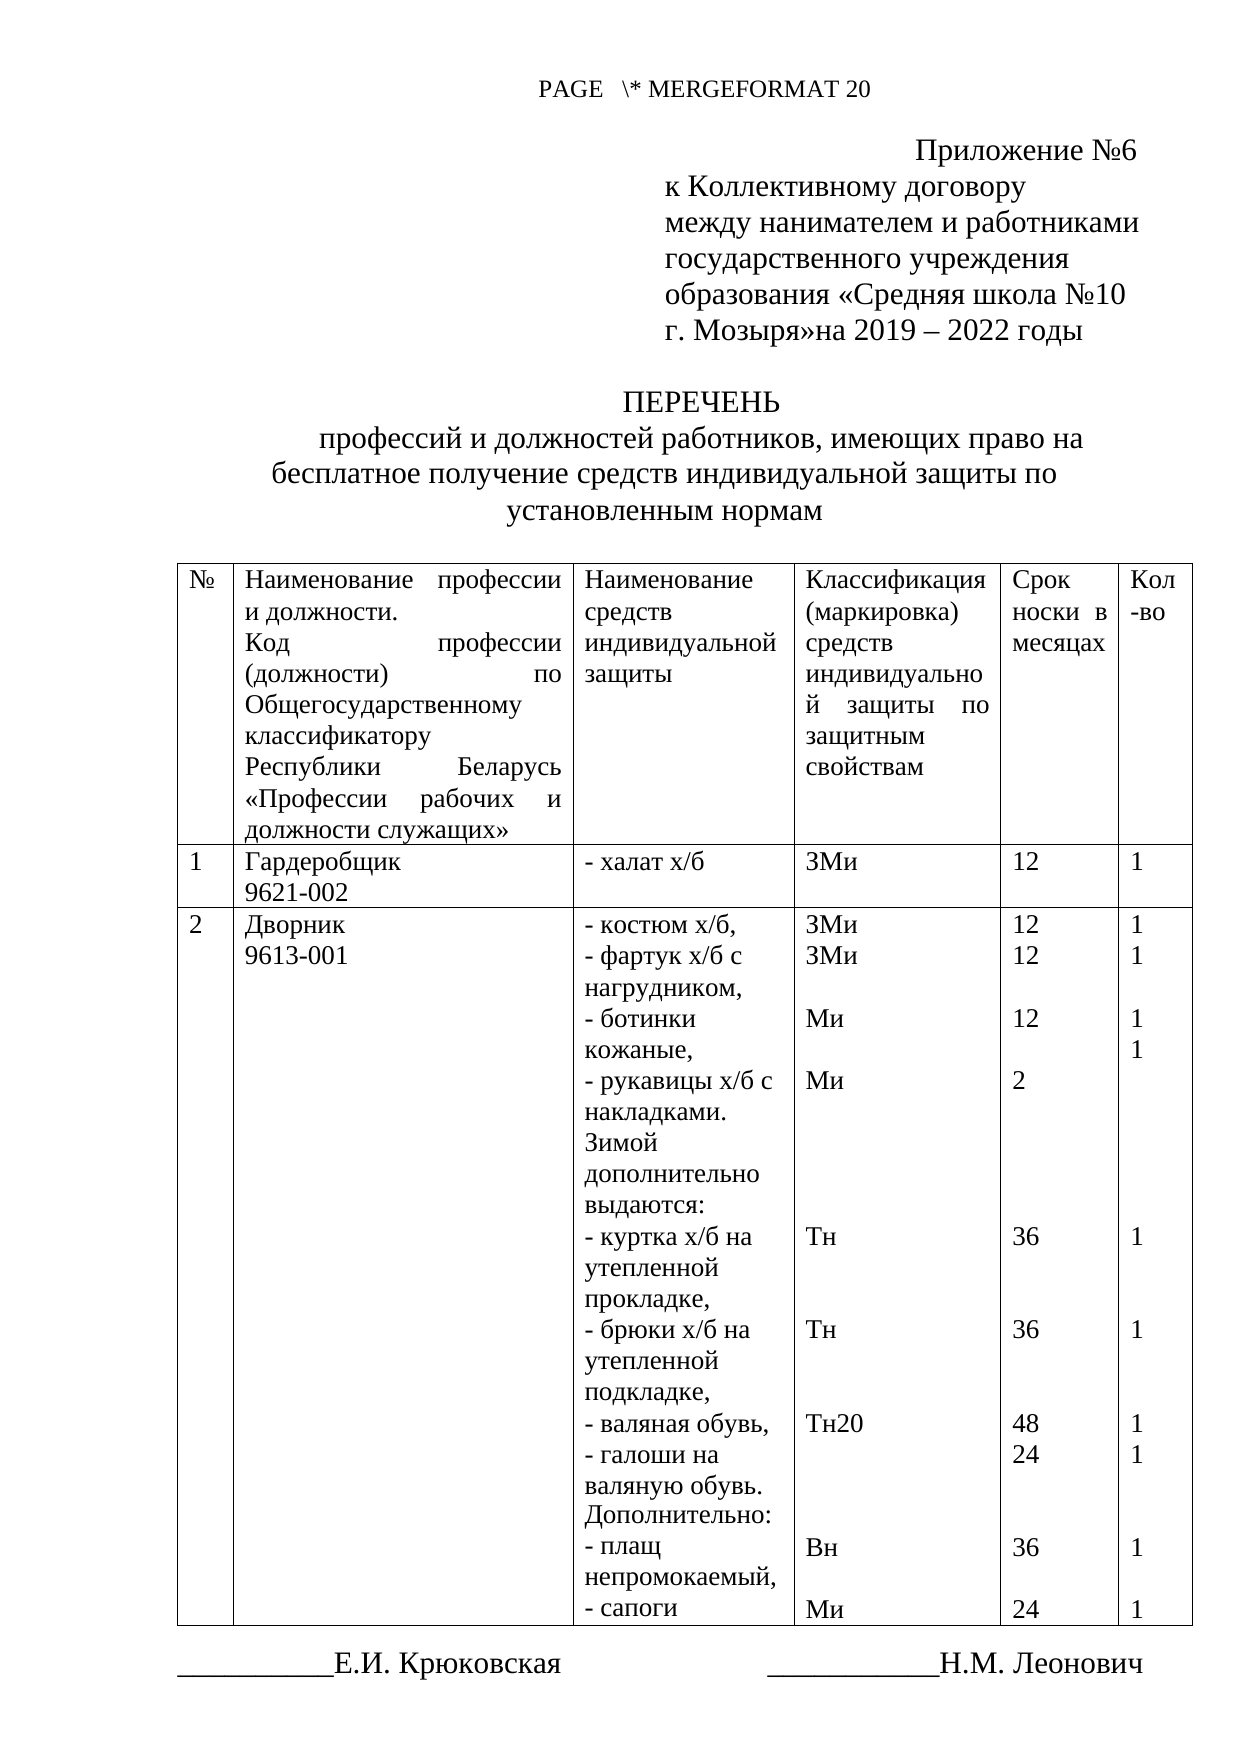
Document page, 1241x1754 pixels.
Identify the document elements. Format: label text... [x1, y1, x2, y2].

table_cell 12 [1001, 845, 1118, 907]
text государственного учреждения [664, 239, 1152, 275]
text профессий и должностей работников, имеющих право на бесплатное получение средств индивидуальной защиты по установленным нормам [177, 419, 1152, 527]
table_cell 1 [178, 845, 233, 907]
table_cell ЗМи [795, 845, 1000, 907]
table_cell Дворник 9613-001 [234, 908, 573, 1625]
text между нанимателем и работниками [664, 203, 1152, 239]
table_cell Гардеробщик 9621-002 [234, 845, 573, 907]
table_header Кол-во [1119, 564, 1192, 844]
table_header Наименование профессии и должности. Код профессии (должности) по Общегосударственному классификатору Республики Беларусь «Профессии рабочих и должности служащих» [234, 564, 573, 844]
table_cell 1 [1119, 845, 1192, 907]
table_header № [178, 564, 233, 844]
text ПЕРЕЧЕНЬ [177, 383, 1152, 419]
table_cell 1 1 1 1 1 1 1 1 1 1 [1119, 908, 1192, 1625]
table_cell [795, 908, 1000, 1625]
table_cell 2 [178, 908, 233, 1625]
table_header Наименование средств индивидуальной защиты [574, 564, 794, 844]
table_cell - халат х/б [574, 845, 794, 907]
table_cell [574, 908, 794, 1625]
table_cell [1001, 908, 1118, 1625]
text Приложение №6 [886, 131, 1152, 167]
table_header Классификация (маркировка) средств индивидуальной защиты по защитным свойствам [795, 564, 1000, 844]
text г. Мозыря»на 2019 – 2022 годы [664, 311, 1152, 347]
table_header Срок носки в месяцах [1001, 564, 1118, 844]
text образования «Средняя школа №10 [664, 275, 1152, 311]
text к Коллективному договору [664, 167, 1152, 203]
